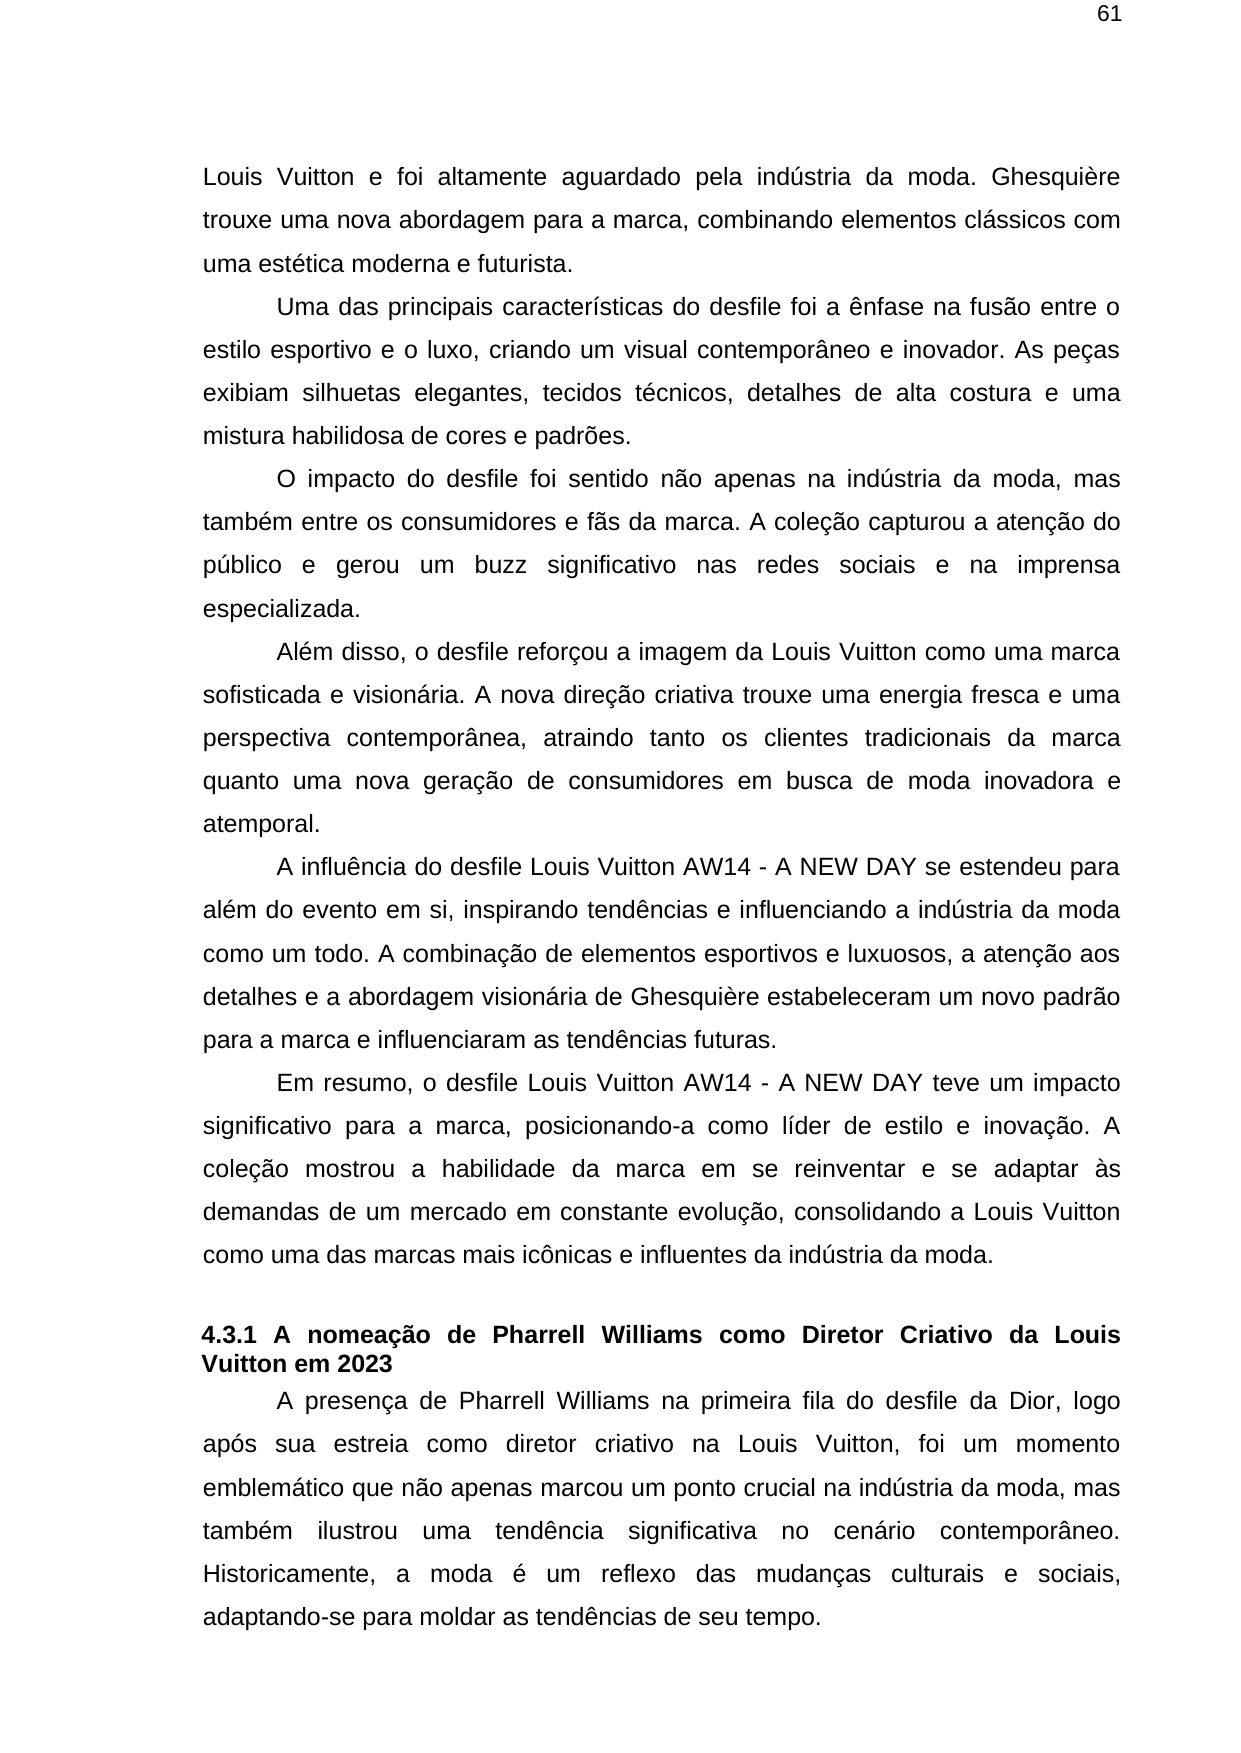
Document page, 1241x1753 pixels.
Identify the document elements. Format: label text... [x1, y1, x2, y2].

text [203, 162, 1122, 277]
text O impacto do desfile foi sentido não apenas na indústria da moda, mas também entre os consumidores e fãs da marca. A coleção capturou a atenção do público e gerou um buzz significativo nas redes sociais e na imprensa especializada. [203, 464, 1122, 622]
text Além disso, o desfile reforçou a imagem da Louis Vuitton como uma marca sofisticada e visionária. A nova direção criativa trouxe uma energia fresca e uma perspectiva contemporânea, atraindo tanto os clientes tradicionais da marca quanto uma nova geração de consumidores em busca de moda inovadora e atemporal. [203, 637, 1122, 838]
subtitle 4.3.1 A nomeação de Pharrell Williams como Diretor Criativo da Louis Vuitton em 2023 [201, 1321, 1122, 1378]
text A influência do desfile Louis Vuitton AW14 - A NEW DAY se estendeu para além do evento em si, inspirando tendências e influenciando a indústria da moda como um todo. A combinação de elementos esportivos e luxuosos, a atenção aos detalhes e a abordagem visionária de Ghesquière estabeleceram um novo padrão para a marca e influenciaram as tendências futuras. [203, 852, 1122, 1054]
text Uma das principais características do desfile foi a ênfase na fusão entre o estilo esportivo e o luxo, criando um visual contemporâneo e inovador. As peças exibiam silhuetas elegantes, tecidos técnicos, detalhes de alta costura e uma mistura habilidosa de cores e padrões. [203, 292, 1122, 450]
text A presença de Pharrell Williams na primeira fila do desfile da Dior, logo após sua estreia como diretor criativo na Louis Vuitton, foi um momento emblemático que não apenas marcou um ponto crucial na indústria da moda, mas também ilustrou uma tendência significativa no cenário contemporâneo. Historicamente, a moda é um reflexo das mudanças culturais e sociais, adaptando-se para moldar as tendências de seu tempo. [203, 1386, 1122, 1631]
text Em resumo, o desfile Louis Vuitton AW14 - A NEW DAY teve um impacto significativo para a marca, posicionando-a como líder de estilo e inovação. A coleção mostrou a habilidade da marca em se reinventar e se adaptar às demandas de um mercado em constante evolução, consolidando a Louis Vuitton como uma das marcas mais icônicas e influentes da indústria da moda. [203, 1068, 1122, 1269]
